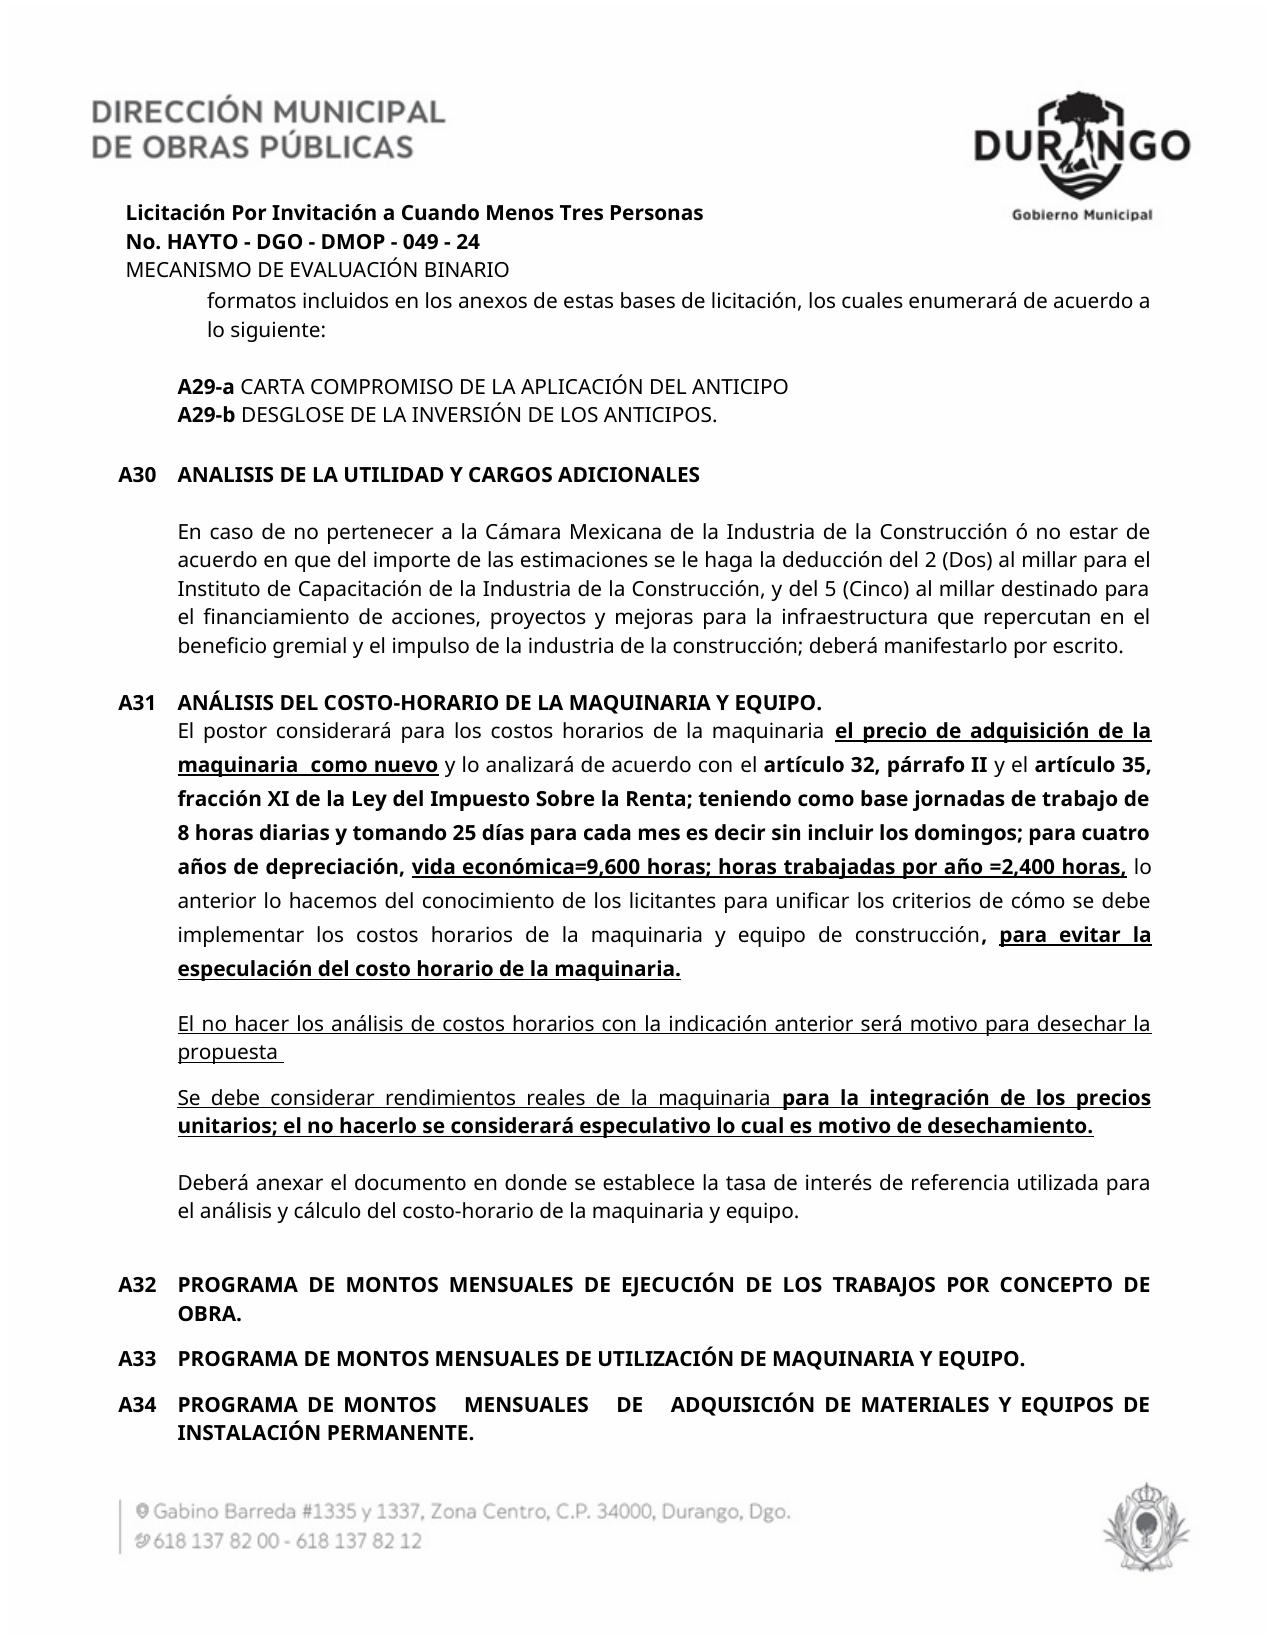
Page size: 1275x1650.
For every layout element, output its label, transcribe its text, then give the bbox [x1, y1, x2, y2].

picture [7, 5, 1269, 1635]
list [177, 287, 1152, 343]
text A34 PROGRAMA DE MONTOS MENSUALES DE ADQUISICIÓN DE MATERIALES Y EQUIPOS DE INSTALACIÓN PERMANENTE. [118, 1390, 1152, 1447]
text A30 ANALISIS DE LA UTILIDAD Y CARGOS ADICIONALES [118, 460, 1152, 488]
text A33 PROGRAMA DE MONTOS MENSUALES DE UTILIZACIÓN DE MAQUINARIA Y EQUIPO. [118, 1344, 1152, 1373]
text A31 ANÁLISIS DEL COSTO-HORARIO DE LA MAQUINARIA Y EQUIPO. [118, 688, 1152, 716]
text El postor considerará para los costos horarios de la maquinaria el precio de adquisición de la maquinaria como nuevo y lo analizará de acuerdo con el artículo 32, párrafo II y el artículo 35, fracción XI de la Ley del Impuesto Sobre la Renta; teniendo como base jornadas de trabajo de 8 horas diarias y tomando 25 días para cada mes es decir sin incluir los domingos; para cuatro años de depreciación, vida económica=9,600 horas; horas trabajadas por año =2,400 horas, lo anterior lo hacemos del conocimiento de los licitantes para unificar los criterios de cómo se debe implementar los costos horarios de la maquinaria y equipo de construcción, para evitar la especulación del costo horario de la maquinaria. [177, 716, 1152, 983]
text En caso de no pertenecer a la Cámara Mexicana de la Industria de la Construcción ó no estar de acuerdo en que del importe de las estimaciones se le haga la deducción del 2 (Dos) al millar para el Instituto de Capacitación de la Industria de la Construcción, y del 5 (Cinco) al millar destinado para el financiamiento de acciones, proyectos y mejoras para la infraestructura que repercutan en el beneficio gremial y el impulso de la industria de la construcción; deberá manifestarlo por escrito. [177, 517, 1152, 659]
text A29-b DESGLOSE DE LA INVERSIÓN DE LOS ANTICIPOS. [177, 400, 1152, 429]
text Se debe considerar rendimientos reales de la maquinaria para la integración de los precios unitarios; el no hacerlo se considerará especulativo lo cual es motivo de desechamiento. [177, 1083, 1152, 1140]
text A32 PROGRAMA DE MONTOS MENSUALES DE EJECUCIÓN DE LOS TRABAJOS POR CONCEPTO DE OBRA. [118, 1271, 1152, 1327]
text A29-a CARTA COMPROMISO DE LA APLICACIÓN DEL ANTICIPO [177, 372, 1152, 400]
text Deberá anexar el documento en donde se establece la tasa de interés de referencia utilizada para el análisis y cálculo del costo-horario de la maquinaria y equipo. [177, 1168, 1152, 1225]
text El no hacer los análisis de costos horarios con la indicación anterior será motivo para desechar la propuesta [177, 1034, 1152, 1066]
text El no hacer los análisis de costos horarios con la indicación anterior será motivo para desechar la propuesta [177, 1009, 1152, 1033]
